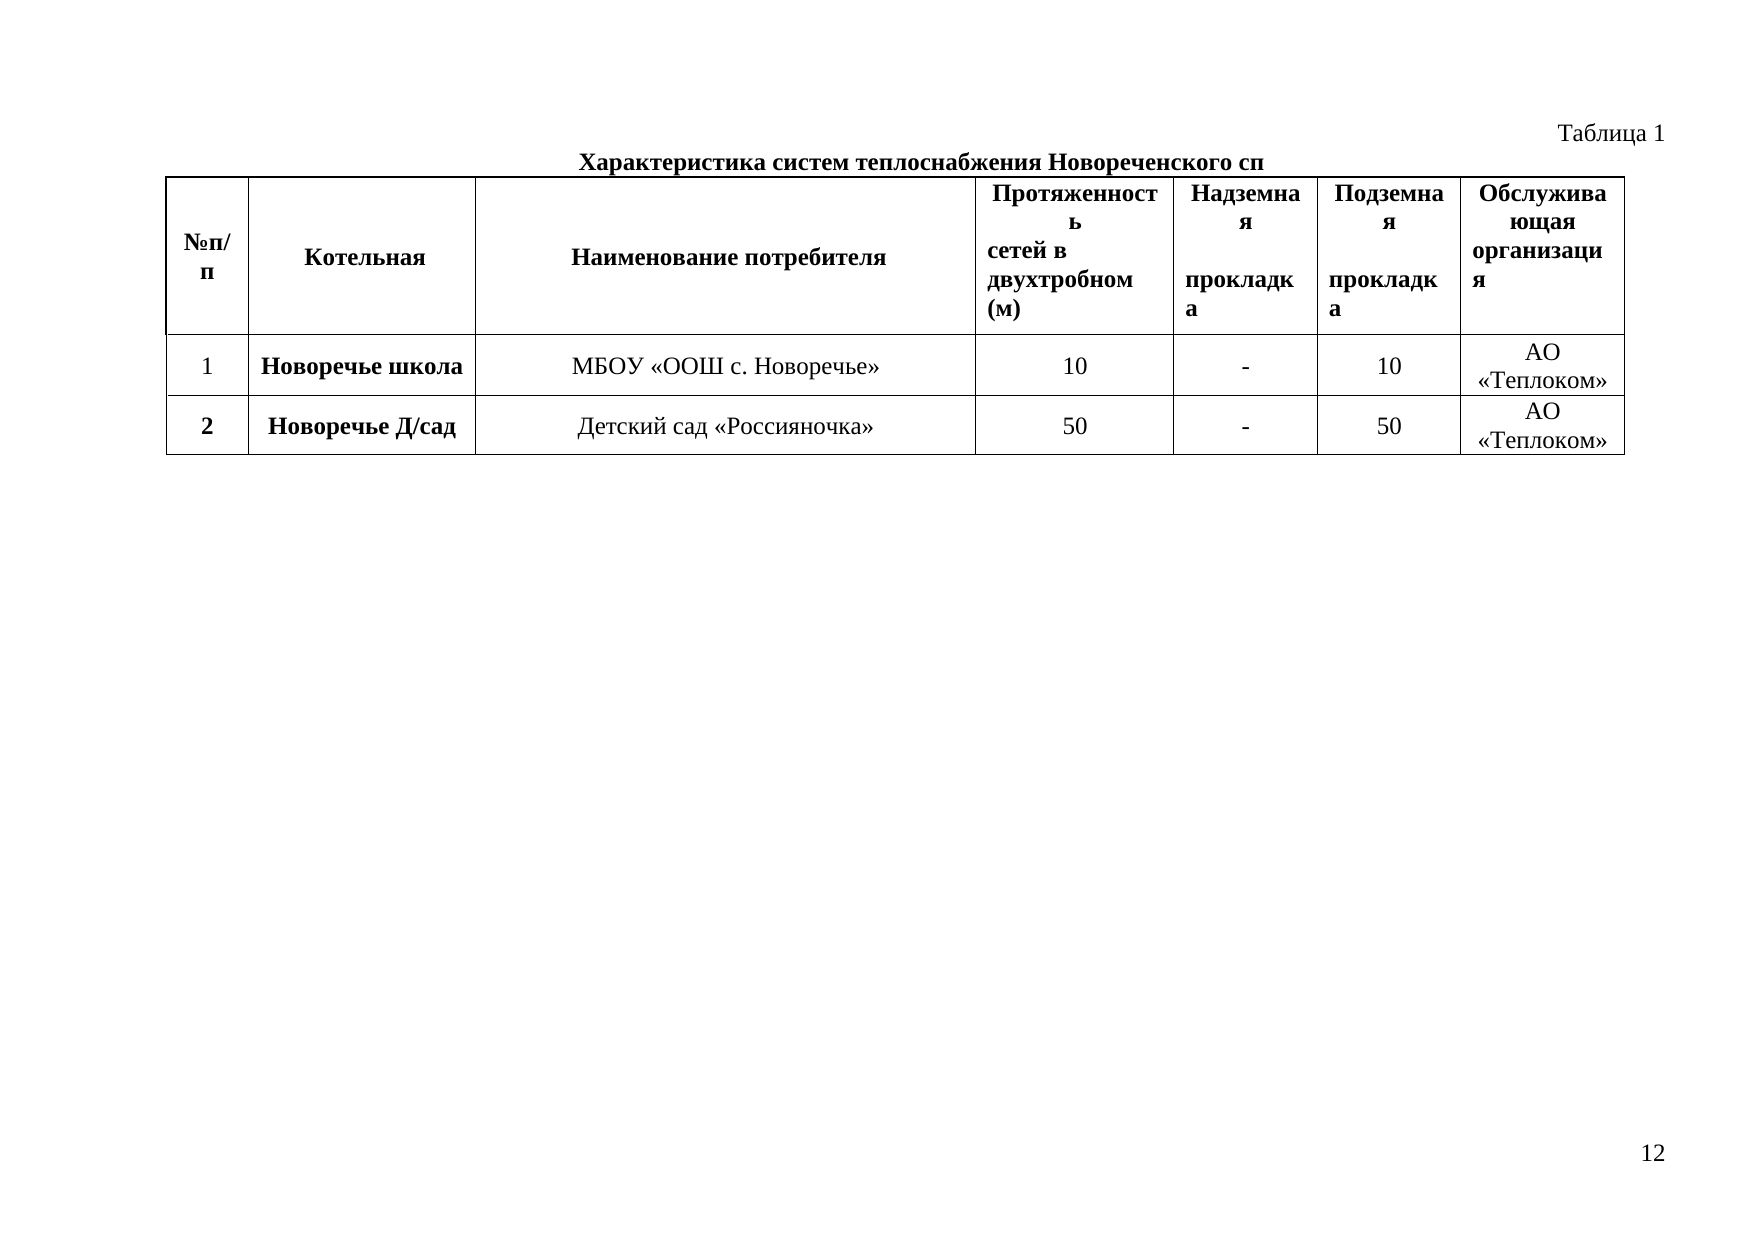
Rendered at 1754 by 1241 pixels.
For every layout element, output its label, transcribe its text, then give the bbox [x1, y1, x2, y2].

table_cell Детский сад «Россияночка» [476, 396, 975, 454]
table_cell 1 [167, 335, 248, 395]
text Характеристика систем теплоснабжения Новореченского сп [177, 147, 1665, 176]
table_cell МБОУ «ООШ с. Новоречье» [476, 335, 975, 395]
text Таблица 1 [177, 118, 1665, 147]
table_cell 50 [976, 396, 1173, 454]
table_cell - [1174, 335, 1317, 395]
table_cell 10 [1318, 335, 1460, 395]
table_cell Новоречье Д/сад [249, 396, 475, 454]
table_header Наименование потребителя [476, 178, 975, 334]
table_cell 2 [167, 396, 248, 454]
table_header Котельная [249, 178, 475, 334]
table_header Протяженность сетей в двухтробном (м) [976, 178, 1173, 334]
table_header Надземная прокладка [1174, 178, 1317, 334]
table_header Обслуживающая организация [1461, 178, 1624, 334]
table_cell 50 [1318, 396, 1460, 454]
table_cell АО «Теплоком» [1461, 335, 1624, 395]
table_cell - [1174, 396, 1317, 454]
table_header Подземная прокладка [1318, 178, 1460, 334]
table_cell Новоречье школа [249, 335, 475, 395]
table_header №п/п [167, 178, 248, 334]
table_cell 10 [976, 335, 1173, 395]
table_cell АО «Теплоком» [1461, 396, 1624, 454]
